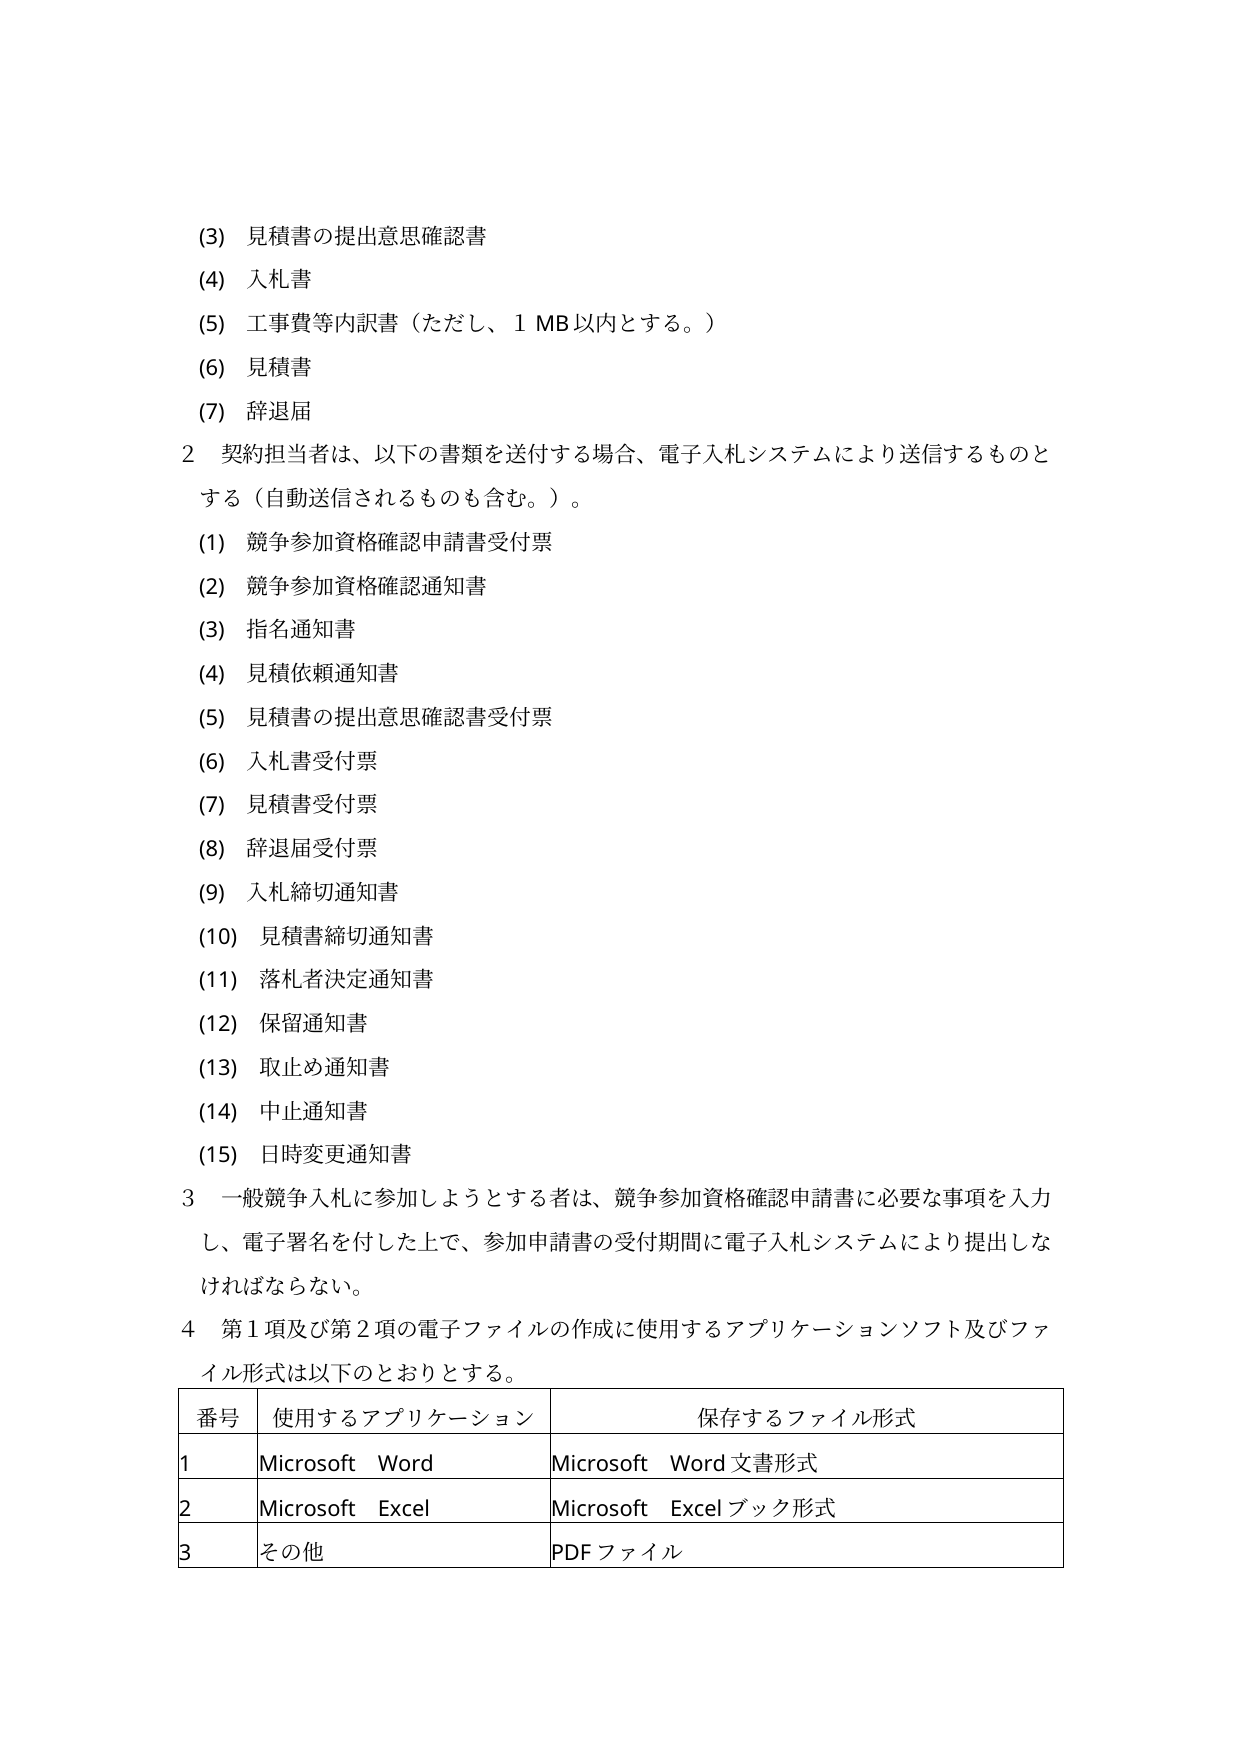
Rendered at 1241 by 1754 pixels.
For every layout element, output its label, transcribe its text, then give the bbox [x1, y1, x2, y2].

text (8) 辞退届受付票 [199, 819, 1063, 863]
text (7) 辞退届 [199, 382, 1063, 425]
table_cell Microsoft Excel [258, 1479, 550, 1522]
table_cell 3 [179, 1523, 257, 1567]
text ３ 一般競争入札に参加しようとする者は、競争参加資格確認申請書に必要な事項を入力し、電子署名を付した上で、参加申請書の受付期間に電子入札システムにより提出しなければならない。 [177, 1169, 1063, 1300]
text (7) 見積書受付票 [199, 775, 1063, 819]
table_header 使用するアプリケーション [258, 1389, 550, 1433]
table_cell Microsoft Word文書形式 [551, 1434, 1063, 1477]
text (13) 取止め通知書 [199, 1038, 1063, 1082]
text (5) 工事費等内訳書（ただし、１MB以内とする。） [199, 294, 1063, 338]
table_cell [551, 1523, 1063, 1567]
text (3) 見積書の提出意思確認書 [199, 207, 1063, 250]
table_cell 1 [179, 1434, 257, 1477]
text (14) 中止通知書 [199, 1082, 1063, 1125]
text (6) 見積書 [199, 338, 1063, 382]
text (5) 見積書の提出意思確認書受付票 [199, 688, 1063, 732]
text (15) 日時変更通知書 [199, 1125, 1063, 1169]
text (10) 見積書締切通知書 [199, 907, 1063, 950]
text (4) 入札書 [199, 250, 1063, 294]
table_cell Microsoft Word [258, 1434, 550, 1477]
text (11) 落札者決定通知書 [199, 950, 1063, 994]
text (9) 入札締切通知書 [199, 863, 1063, 907]
table_header 保存するファイル形式 [551, 1389, 1063, 1433]
text (1) 競争参加資格確認申請書受付票 [199, 513, 1063, 557]
text (6) 入札書受付票 [199, 732, 1063, 775]
text (12) 保留通知書 [199, 994, 1063, 1038]
text ２ 契約担当者は、以下の書類を送付する場合、電子入札システムにより送信するものとする（自動送信されるものも含む。）。 [177, 425, 1063, 513]
table_cell 2 [179, 1479, 257, 1522]
text (2) 競争参加資格確認通知書 [199, 557, 1063, 600]
text ４ 第１項及び第２項の電子ファイルの作成に使用するアプリケーションソフト及びファイル形式は以下のとおりとする。 [177, 1300, 1063, 1388]
text (4) 見積依頼通知書 [199, 644, 1063, 688]
table_header 番号 [179, 1389, 257, 1433]
table_cell Microsoft Excelブック形式 [551, 1479, 1063, 1522]
table_cell その他 [258, 1523, 550, 1567]
text (3) 指名通知書 [199, 600, 1063, 644]
